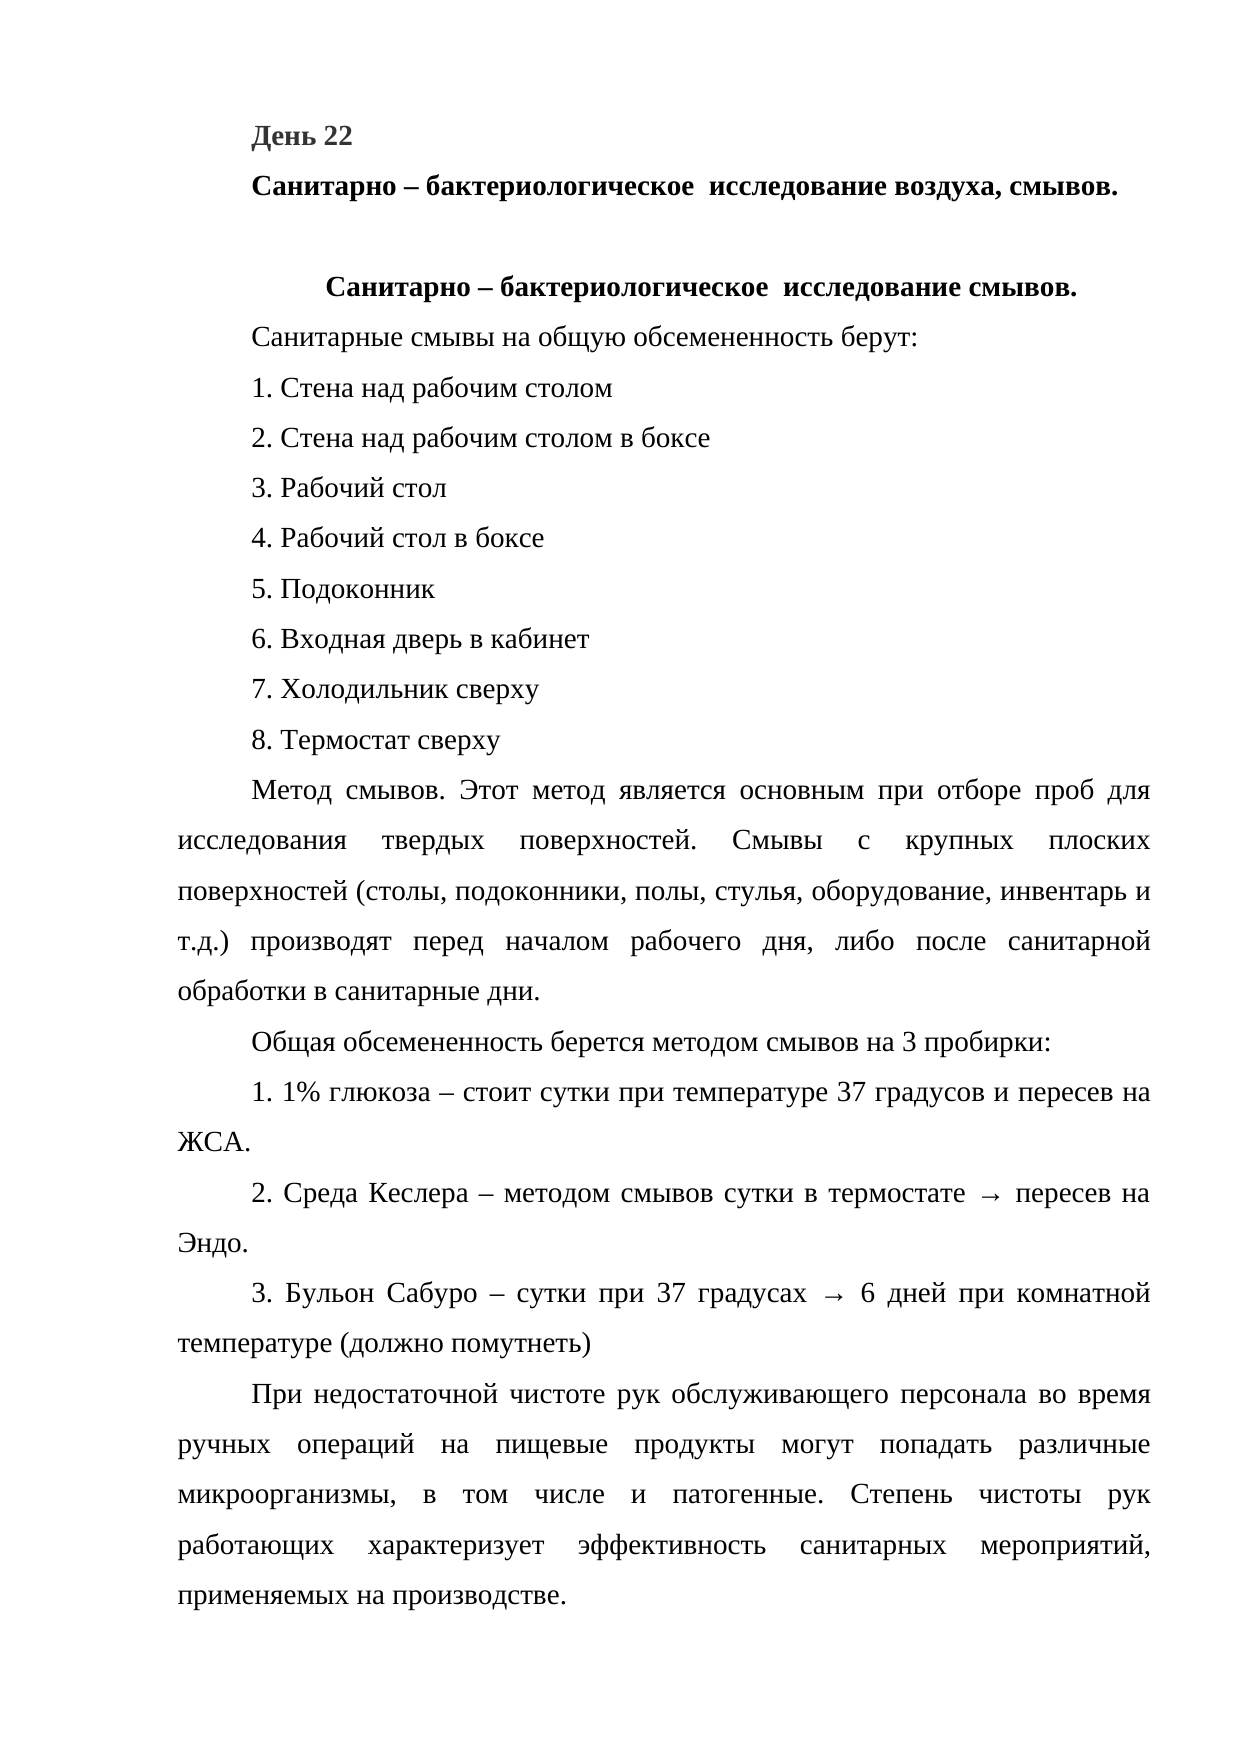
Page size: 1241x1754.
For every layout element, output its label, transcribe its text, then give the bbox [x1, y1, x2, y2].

text 8. Термостат сверху [177, 722, 1152, 755]
text Санитарные смывы на общую обсемененность берут: [177, 319, 1152, 353]
text 2. Стена над рабочим столом в боксе [177, 420, 1152, 453]
text 1. Стена над рабочим столом [177, 370, 1152, 403]
text День 22 [177, 118, 1152, 152]
text 1. 1% глюкоза – стоит сутки при температуре 37 градусов и пересев на ЖСА. [177, 1074, 1152, 1158]
text Метод смывов. Этот метод является основным при отборе проб для исследования твердых поверхностей. Смывы с крупных плоских поверхностей (столы, подоконники, полы, стулья, оборудование, инвентарь и т.д.) производят перед началом рабочего дня, либо после санитарной обработки в санитарные дни. [177, 772, 1152, 1007]
text 3. Бульон Сабуро – сутки при 37 градусах → 6 дней при комнатной температуре (должно помутнеть) [177, 1275, 1152, 1359]
text 5. Подоконник [177, 571, 1152, 604]
text Санитарно – бактериологическое исследование смывов. [177, 269, 1152, 303]
text 7. Холодильник сверху [177, 672, 1152, 705]
text 2. Среда Кеслера – методом смывов сутки в термостате → пересев на Эндо. [177, 1175, 1152, 1258]
text При недостаточной чистоте рук обслуживающего персонала во время ручных операций на пищевые продукты могут попадать различные микроорганизмы, в том числе и патогенные. Степень чистоты рук работающих характеризует эффективность санитарных мероприятий, применяемых на производстве. [177, 1376, 1152, 1611]
text 6. Входная дверь в кабинет [177, 621, 1152, 655]
text Санитарно – бактериологическое исследование воздуха, смывов. [177, 168, 1152, 202]
text 4. Рабочий стол в боксе [177, 521, 1152, 554]
text Общая обсемененность берется методом смывов на 3 пробирки: [177, 1024, 1152, 1057]
text 3. Рабочий стол [177, 470, 1152, 504]
